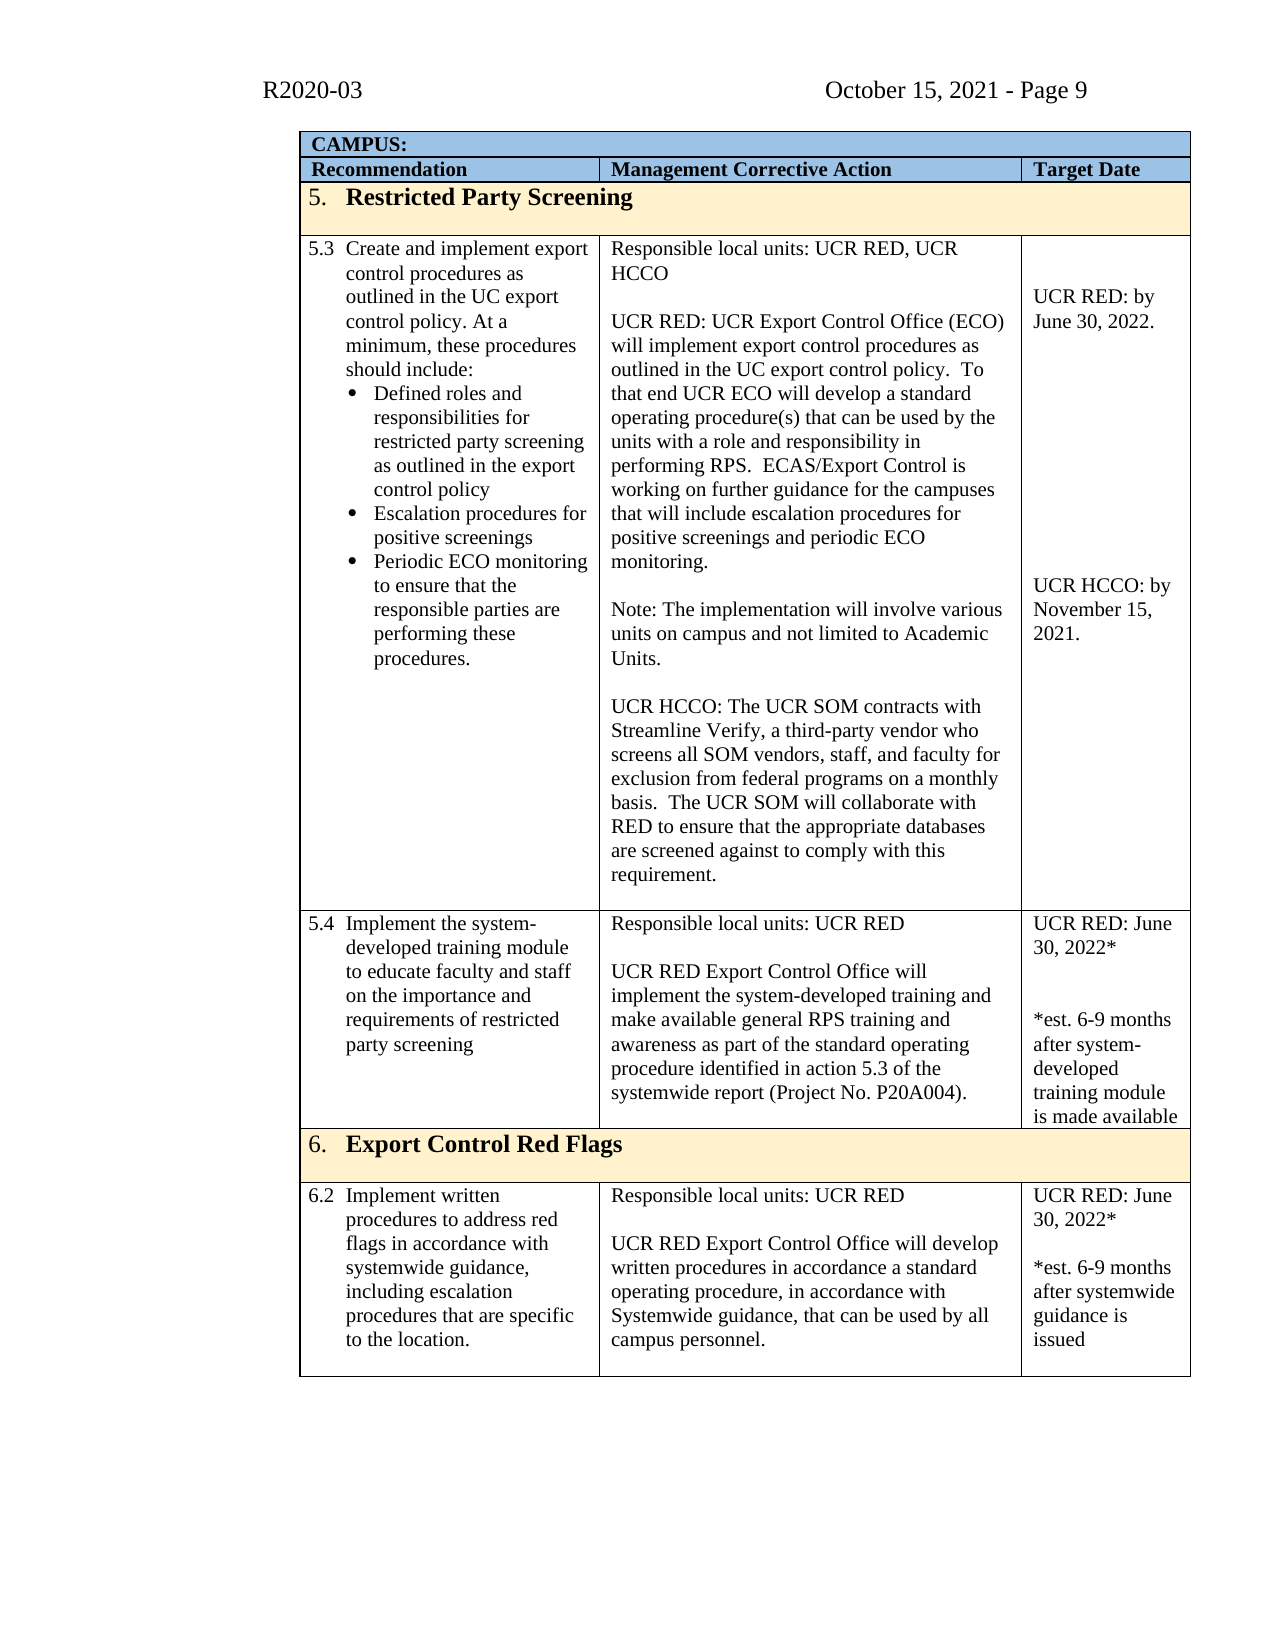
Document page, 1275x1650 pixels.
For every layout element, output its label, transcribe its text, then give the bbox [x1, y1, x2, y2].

table_cell Create and implement export control procedures as outlined in the UC export control policy. At a minimum, these procedures should include: Defined roles and responsibilities for restricted party screening as outlined in the export control policy Escalation procedures for positive screenings Periodic ECO monitoring to ensure that the responsible parties are performing these procedures. [301, 236, 599, 910]
table_cell Responsible local units: UCR RED UCR RED Export Control Office will implement the system-developed training and make available general RPS training and awareness as part of the standard operating procedure identified in action 5.3 of the systemwide report (Project No. P20A004). [600, 911, 1021, 1128]
table_cell UCR RED: by June 30, 2022. UCR HCCO: by November 15, 2021. [1022, 236, 1190, 910]
table_header CAMPUS: [301, 132, 1190, 156]
table_cell Target Date [1022, 158, 1190, 181]
table_cell Export Control Red Flags [301, 1129, 1190, 1182]
table_cell Restricted Party Screening [301, 183, 1190, 235]
table_cell Recommendation [301, 158, 599, 181]
table_cell UCR RED: June 30, 2022* *est. 6-9 months after systemwide guidance is issued [1022, 1183, 1190, 1376]
table_cell Responsible local units: UCR RED UCR RED Export Control Office will develop written procedures in accordance a standard operating procedure, in accordance with Systemwide guidance, that can be used by all campus personnel. [600, 1183, 1021, 1376]
table_cell Responsible local units: UCR RED, UCR HCCO UCR RED: UCR Export Control Office (ECO) will implement export control procedures as outlined in the UC export control policy. To that end UCR ECO will develop a standard operating procedure(s) that can be used by the units with a role and responsibility in performing RPS. ECAS/Export Control is working on further guidance for the campuses that will include escalation procedures for positive screenings and periodic ECO monitoring. Note: The implementation will involve various units on campus and not limited to Academic Units. UCR HCCO: The UCR SOM contracts with Streamline Verify, a third-party vendor who screens all SOM vendors, staff, and faculty for exclusion from federal programs on a monthly basis. The UCR SOM will collaborate with RED to ensure that the appropriate databases are screened against to comply with this requirement. [600, 236, 1021, 910]
table_cell Management Corrective Action [600, 158, 1021, 181]
table_cell UCR RED: June 30, 2022* *est. 6-9 months after system-developed training module is made available [1022, 911, 1190, 1128]
table_cell Implement written procedures to address red flags in accordance with systemwide guidance, including escalation procedures that are specific to the location. [301, 1183, 599, 1376]
table_cell Implement the system-developed training module to educate faculty and staff on the importance and requirements of restricted party screening [301, 911, 599, 1128]
